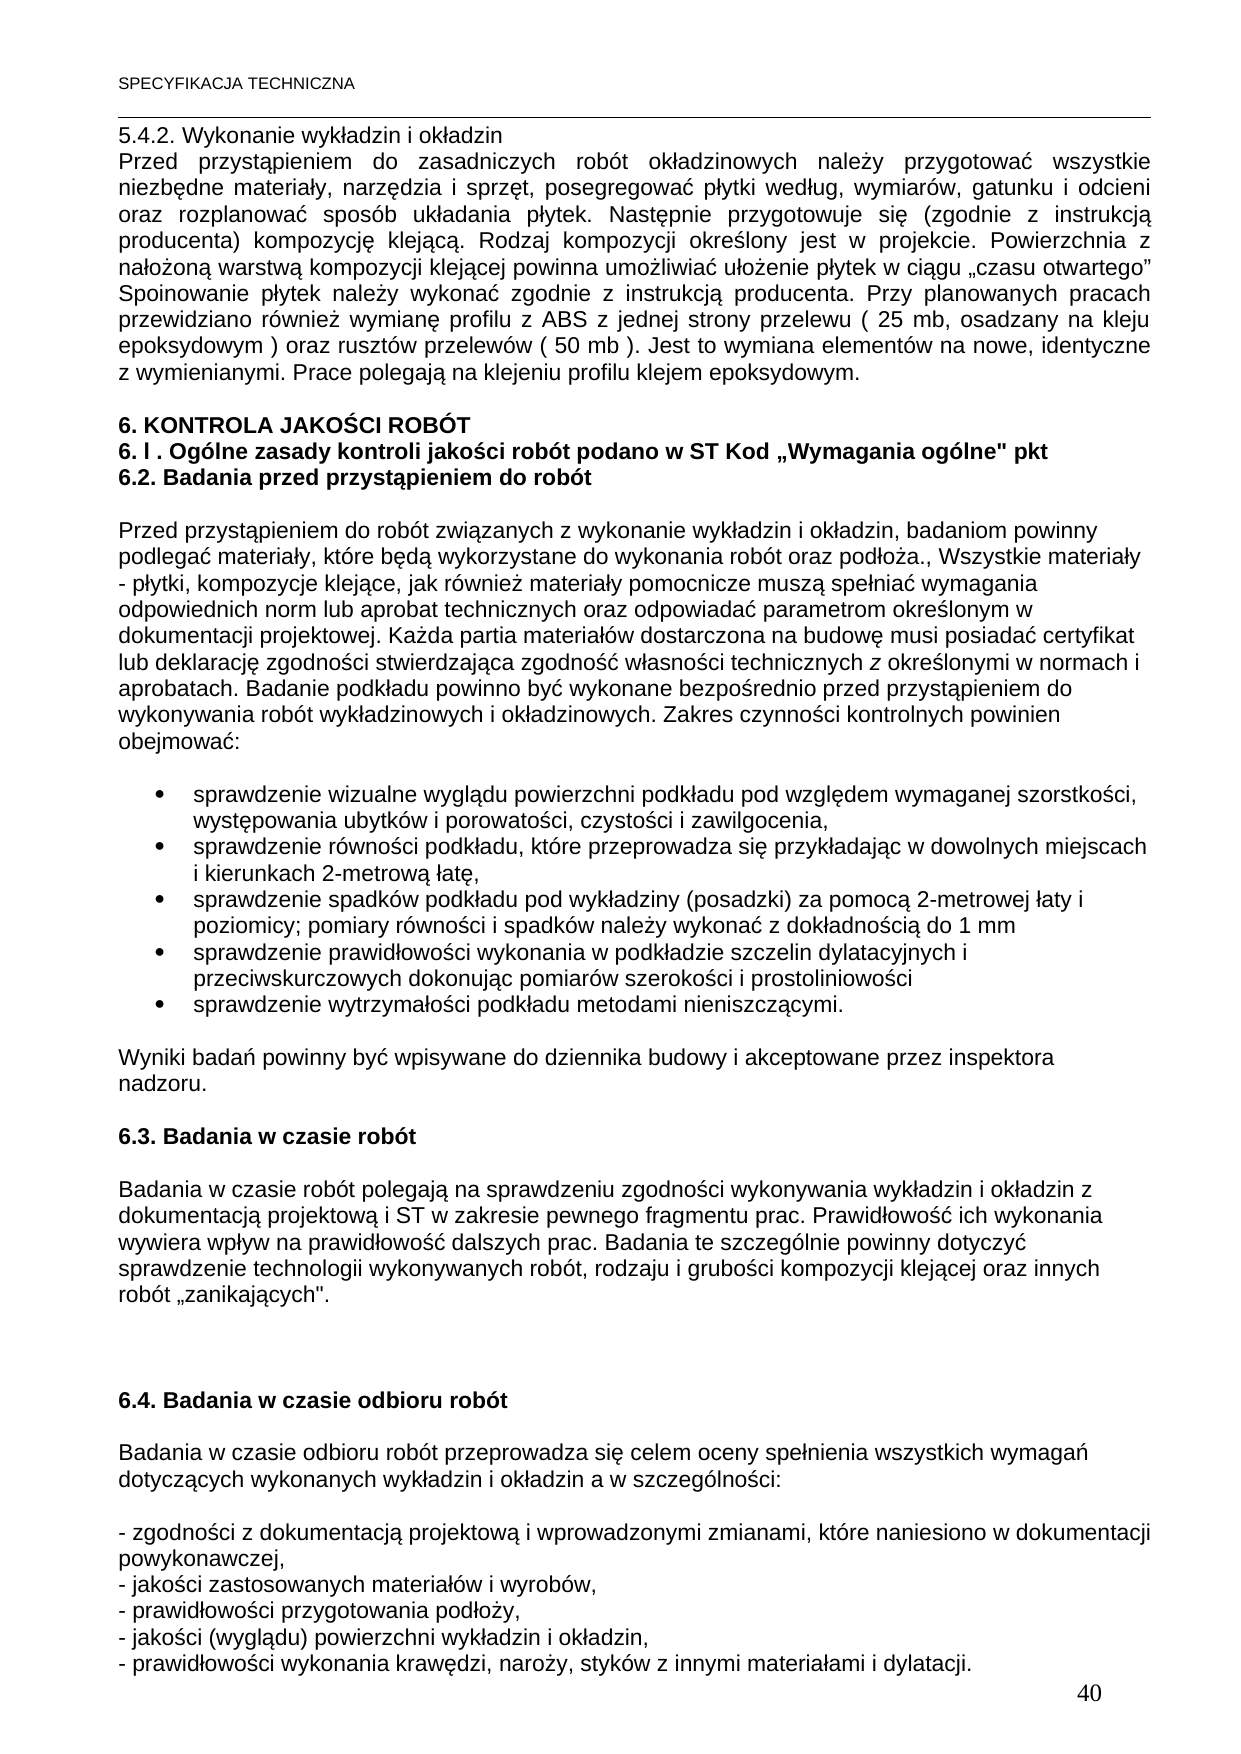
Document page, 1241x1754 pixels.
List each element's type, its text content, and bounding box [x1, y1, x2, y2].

list sprawdzenie równości podkładu, które przeprowadza się przykładając w dowolnych miejscach i kierunkach 2-metrową łatę, [156, 833, 1152, 886]
list sprawdzenie wytrzymałości podkładu metodami nieniszczącymi. [156, 991, 1152, 1018]
text - zgodności z dokumentacją projektową i wprowadzonymi zmianami, które naniesiono w dokumentacji powykonawczej, [118, 1518, 1152, 1571]
text 6.3. Badania w czasie robót [118, 1123, 1152, 1149]
text - jakości zastosowanych materiałów i wyrobów, [118, 1571, 1152, 1597]
text - jakości (wyglądu) powierzchni wykładzin i okładzin, [118, 1624, 1152, 1650]
list sprawdzenie spadków podkładu pod wykładziny (posadzki) za pomocą 2-metrowej łaty i poziomicy; pomiary równości i spadków należy wykonać z dokładnością do 1 mm [156, 886, 1152, 939]
text 6.2. Badania przed przystąpieniem do robót [118, 464, 1152, 491]
text 6. l . Ogólne zasady kontroli jakości robót podano w ST Kod „Wymagania ogólne" pkt [118, 438, 1152, 464]
text - prawidłowości wykonania krawędzi, naroży, styków z innymi materiałami i dylatacji. [118, 1650, 1152, 1677]
list sprawdzenie wizualne wyglądu powierzchni podkładu pod względem wymaganej szorstkości, występowania ubytków i porowatości, czystości i zawilgocenia, [156, 781, 1152, 833]
text Badania w czasie odbioru robót przeprowadza się celem oceny spełnienia wszystkich wymagań dotyczących wykonanych wykładzin i okładzin a w szczególności: [118, 1439, 1152, 1492]
text 6.4. Badania w czasie odbioru robót [118, 1387, 1152, 1413]
text Przed przystąpieniem do zasadniczych robót okładzinowych należy przygotować wszystkie niezbędne materiały, narzędzia i sprzęt, posegregować płytki według, wymiarów, gatunku i odcieni oraz rozplanować sposób układania płytek. Następnie przygotowuje się (zgodnie z instrukcją producenta) kompozycję klejącą. Rodzaj kompozycji określony jest w projekcie. Powierzchnia z nałożoną warstwą kompozycji klejącej powinna umożliwiać ułożenie płytek w ciągu „czasu otwartego” Spoinowanie płytek należy wykonać zgodnie z instrukcją producenta. Przy planowanych pracach przewidziano również wymianę profilu z ABS z jednej strony przelewu ( 25 mb, osadzany na kleju epoksydowym ) oraz rusztów przelewów ( 50 mb ). Jest to wymiana elementów na nowe, identyczne z wymienianymi. Prace polegają na klejeniu profilu klejem epoksydowym. [118, 148, 1152, 385]
text Wyniki badań powinny być wpisywane do dziennika budowy i akceptowane przez inspektora [118, 1044, 1152, 1070]
text Badania w czasie robót polegają na sprawdzeniu zgodności wykonywania wykładzin i okładzin z dokumentacją projektową i ST w zakresie pewnego fragmentu prac. Prawidłowość ich wykonania wywiera wpływ na prawidłowość dalszych prac. Badania te szczególnie powinny dotyczyć sprawdzenie technologii wykonywanych robót, rodzaju i grubości kompozycji klejącej oraz innych robót „zanikających". [118, 1176, 1152, 1308]
text 6. KONTROLA JAKOŚCI ROBÓT [118, 412, 1152, 438]
text Przed przystąpieniem do robót związanych z wykonanie wykładzin i okładzin, badaniom powinny podlegać materiały, które będą wykorzystane do wykonania robót oraz podłoża., Wszystkie materiały - płytki, kompozycje klejące, jak również materiały pomocnicze muszą spełniać wymagania odpowiednich norm lub aprobat technicznych oraz odpowiadać parametrom określonym w dokumentacji projektowej. Każda partia materiałów dostarczona na budowę musi posiadać certyfikat lub deklarację zgodności stwierdzająca zgodność własności technicznych z określonymi w normach i aprobatach. Badanie podkładu powinno być wykonane bezpośrednio przed przystąpieniem do wykonywania robót wykładzinowych i okładzinowych. Zakres czynności kontrolnych powinien obejmować: [118, 517, 1152, 754]
list sprawdzenie prawidłowości wykonania w podkładzie szczelin dylatacyjnych i przeciwskurczowych dokonując pomiarów szerokości i prostoliniowości [156, 939, 1152, 991]
text nadzoru. [118, 1070, 1152, 1097]
text - prawidłowości przygotowania podłoży, [118, 1597, 1152, 1624]
text 5.4.2. Wykonanie wykładzin i okładzin [118, 122, 1152, 148]
